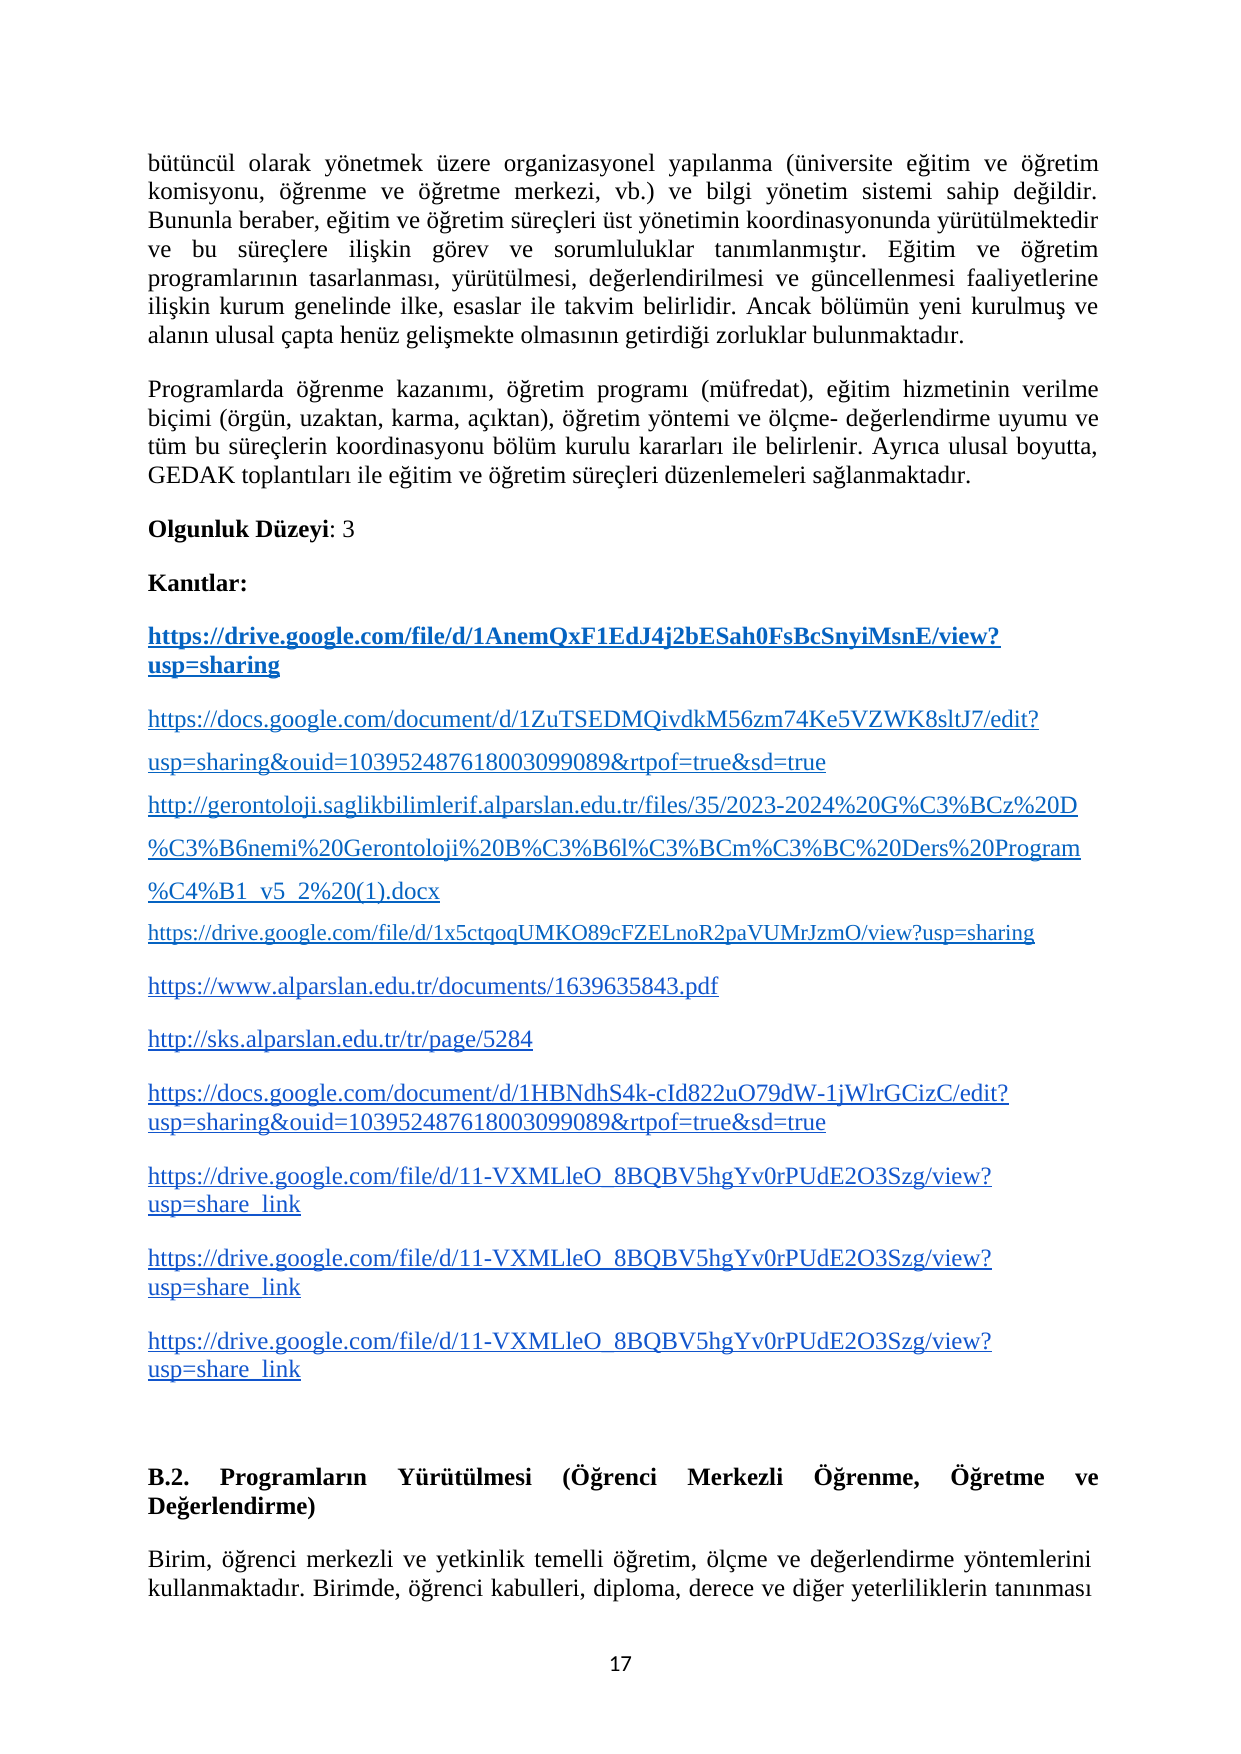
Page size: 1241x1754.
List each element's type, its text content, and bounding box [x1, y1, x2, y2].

text B.2. Programların Yürütülmesi (Öğrenci Merkezli Öğrenme, Öğretme ve Değerlendirme) [148, 1462, 1099, 1519]
text https://drive.google.com/file/d/11-VXMLleO_8BQBV5hgYv0rPUdE2O3Szg/view?usp=share_link [148, 1161, 1099, 1218]
text Olgunluk Düzeyi: 3 [148, 514, 1099, 543]
text https://drive.google.com/file/d/11-VXMLleO_8BQBV5hgYv0rPUdE2O3Szg/view?usp=share_link [148, 1326, 1099, 1383]
text https://docs.google.com/document/d/1ZuTSEDMQivdkM56zm74Ke5VZWK8sltJ7/edit?usp=sharing&ouid=103952487618003099089&rtpof=true&sd=true [148, 704, 1093, 776]
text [148, 148, 1099, 349]
text https://drive.google.com/file/d/1x5ctqoqUMKO89cFZELnoR2paVUMrJzmO/view?usp=sharing [148, 919, 1099, 946]
text Kanıtlar: [148, 568, 1099, 596]
text https://www.alparslan.edu.tr/documents/1639635843.pdf [148, 971, 1099, 999]
text http://gerontoloji.saglikbilimlerif.alparslan.edu.tr/files/35/2023-2024%20G%C3%BCz%20D%C3%B6nemi%20Gerontoloji%20B%C3%B6l%C3%BCm%C3%BC%20Ders%20Program%C4%B1_v5_2%20(1).docx [148, 790, 1093, 905]
text https://drive.google.com/file/d/11-VXMLleO_8BQBV5hgYv0rPUdE2O3Szg/view?usp=share_link [148, 1243, 1099, 1301]
text https://drive.google.com/file/d/1AnemQxF1EdJ4j2bESah0FsBcSnyiMsnE/view?usp=sharing [148, 621, 1099, 679]
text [148, 1544, 1093, 1602]
text http://sks.alparslan.edu.tr/tr/page/5284 [148, 1024, 1099, 1053]
text https://docs.google.com/document/d/1HBNdhS4k-cId822uO79dW-1jWlrGCizC/edit?usp=sharing&ouid=103952487618003099089&rtpof=true&sd=true [148, 1078, 1099, 1136]
text Programlarda öğrenme kazanımı, öğretim programı (müfredat), eğitim hizmetinin verilme biçimi (örgün, uzaktan, karma, açıktan), öğretim yöntemi ve ölçme- değerlendirme uyumu ve tüm bu süreçlerin koordinasyonu bölüm kurulu kararları ile belirlenir. Ayrıca ulusal boyutta, GEDAK toplantıları ile eğitim ve öğretim süreçleri düzenlemeleri sağlanmaktadır. [148, 374, 1099, 489]
